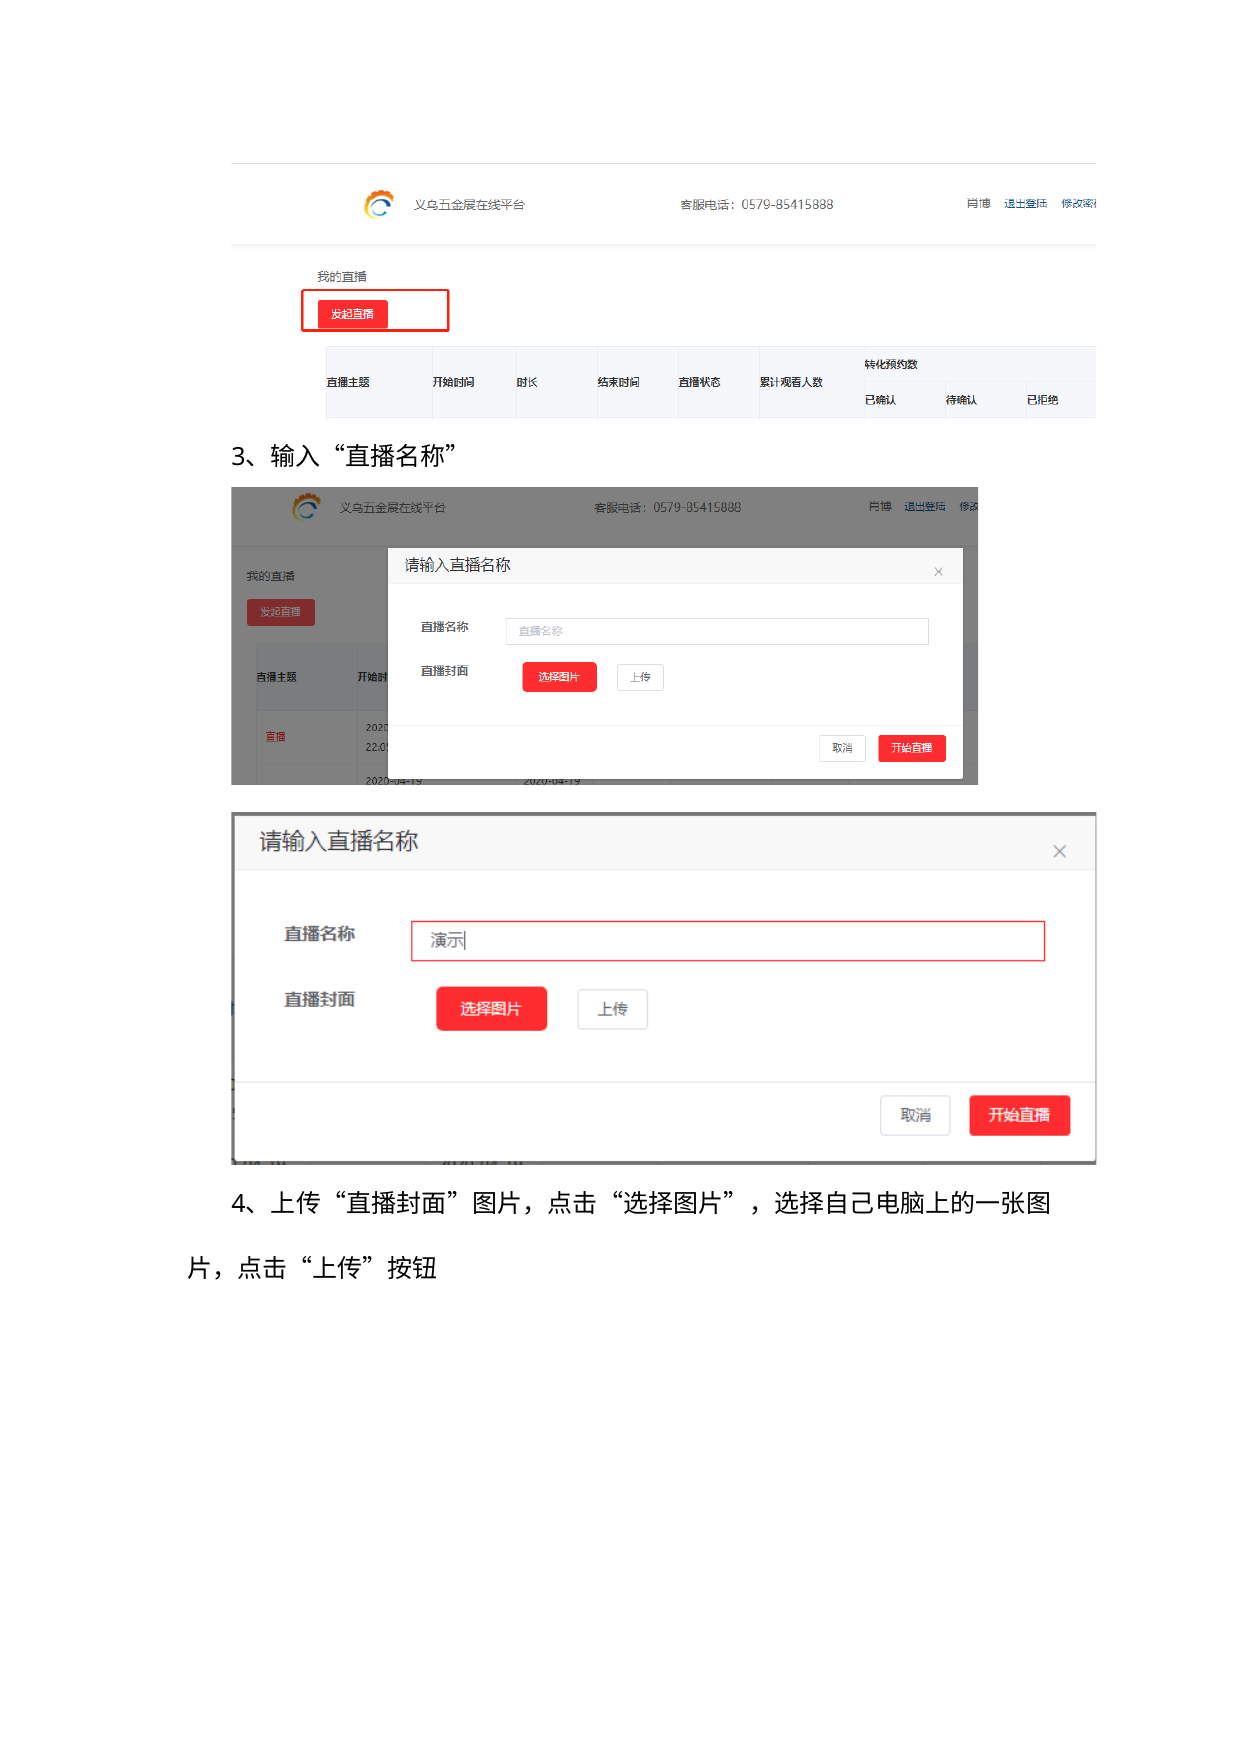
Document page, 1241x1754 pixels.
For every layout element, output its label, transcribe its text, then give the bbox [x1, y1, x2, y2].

picture [231, 812, 1097, 1165]
list 上传“直播封面”图片，点击“选择图片”，选择自己电脑上的一张图片，点击“上传”按钮 [187, 1169, 1053, 1299]
picture [231, 487, 979, 785]
picture [231, 162, 1097, 420]
list 输入“直播名称” [187, 422, 1053, 487]
